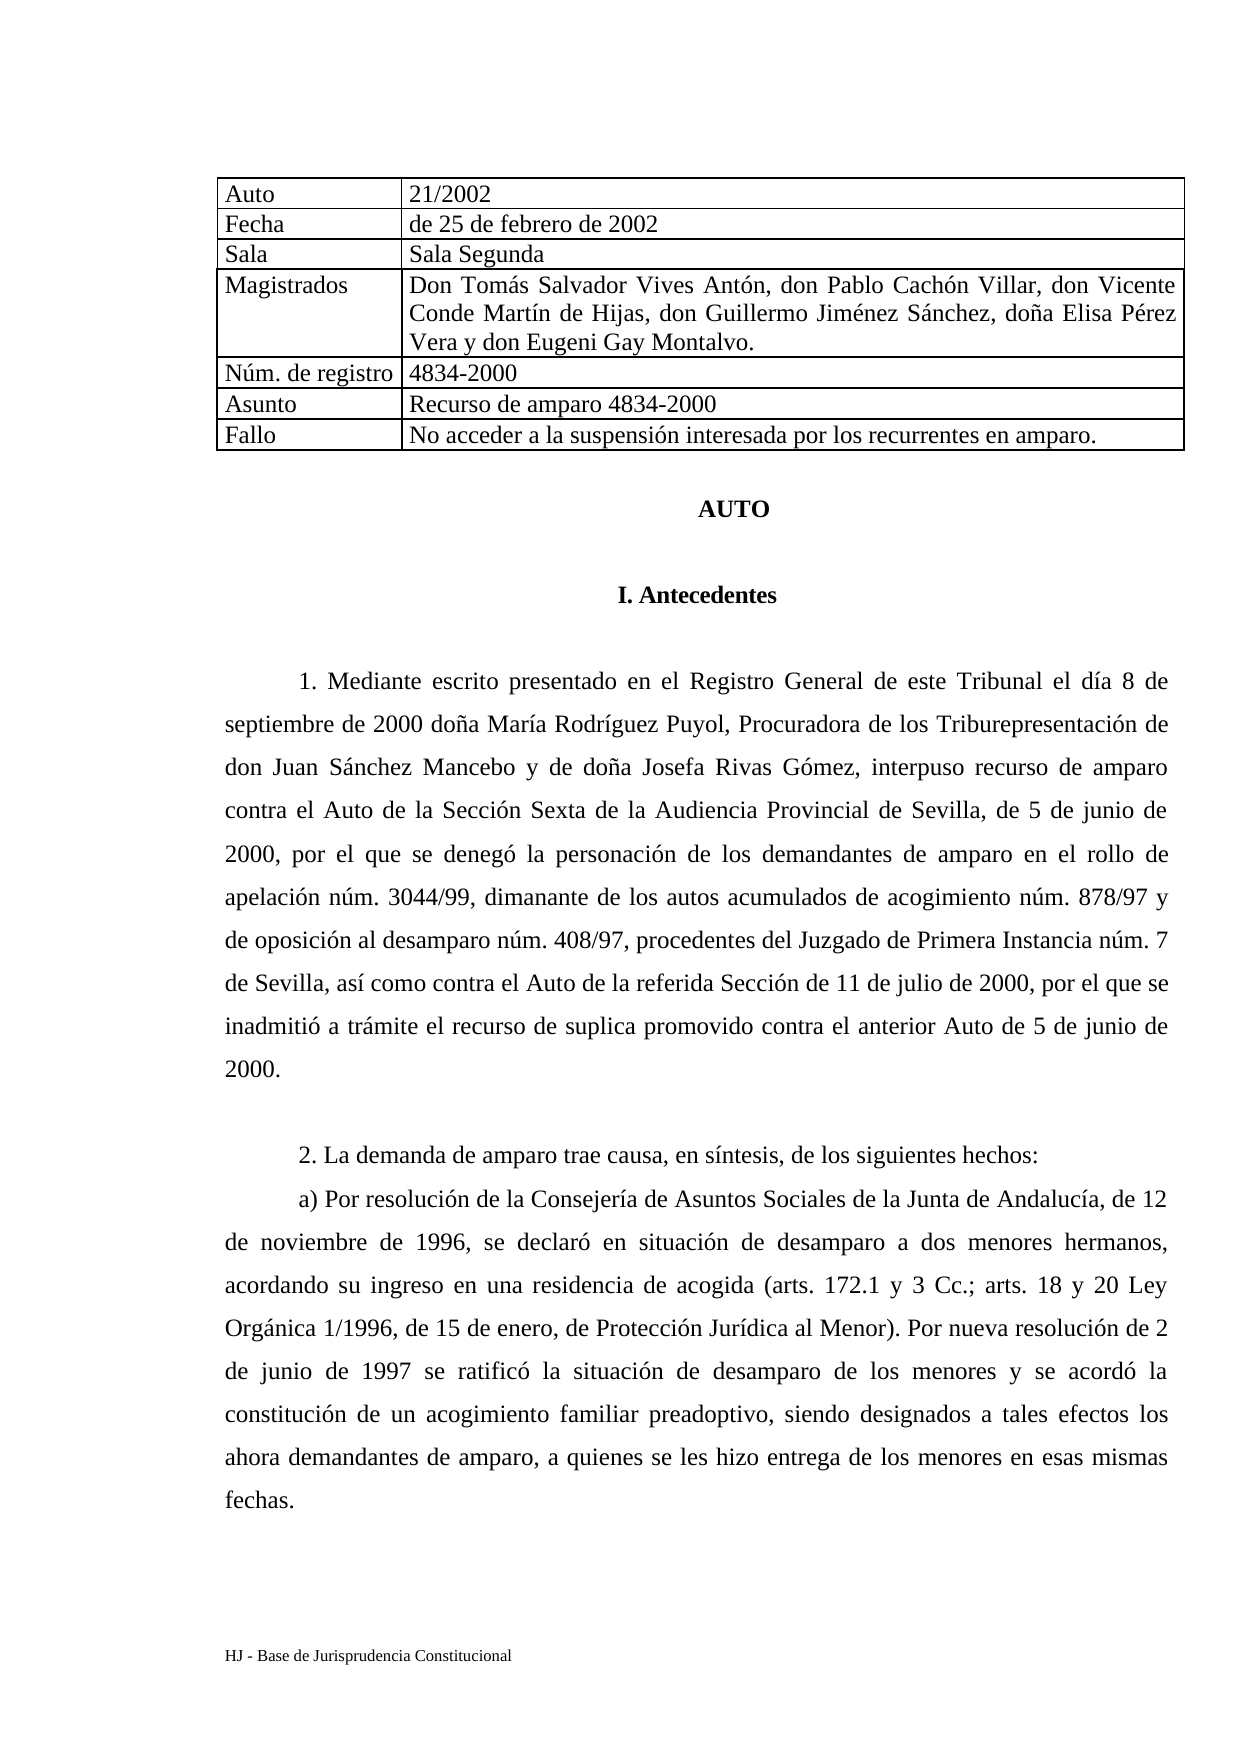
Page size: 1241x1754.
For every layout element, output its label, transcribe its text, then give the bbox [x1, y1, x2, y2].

table_cell Asunto [218, 389, 401, 418]
text I. Antecedentes [224, 580, 1169, 609]
text a) Por resolución de la Consejería de Asuntos Sociales de la Junta de Andalucía, de 12 de noviembre de 1996, se declaró en situación de desamparo a dos menores hermanos, acordando su ingreso en una residencia de acogida (arts. 172.1 y 3 Cc.; arts. 18 y 20 Ley Orgánica 1/1996, de 15 de enero, de Protección Jurídica al Menor). Por nueva resolución de 2 de junio de 1997 se ratificó la situación de desamparo de los menores y se acordó la constitución de un acogimiento familiar preadoptivo, siendo designados a tales efectos los ahora demandantes de amparo, a quienes se les hizo entrega de los menores en esas mismas fechas. [224, 1184, 1169, 1514]
table_cell 4834-2000 [403, 358, 1183, 387]
table_cell No acceder a la suspensión interesada por los recurrentes en amparo. [403, 420, 1183, 448]
table_cell Fecha [218, 209, 401, 238]
table_cell Fallo [218, 420, 401, 448]
table_header Auto [218, 179, 401, 207]
table_cell Recurso de amparo 4834-2000 [403, 389, 1183, 418]
table_cell Núm. de registro [218, 358, 401, 387]
table_cell Sala [218, 240, 401, 268]
table_cell Sala Segunda [402, 240, 1184, 268]
table_header 21/2002 [402, 179, 1184, 207]
table_cell Magistrados [218, 270, 401, 356]
text AUTO [224, 494, 1169, 522]
text 2. La demanda de amparo trae causa, en síntesis, de los siguientes hechos: [224, 1141, 1169, 1169]
text 1. Mediante escrito presentado en el Registro General de este Tribunal el día 8 de septiembre de 2000 doña María Rodríguez Puyol, Procuradora de los Triburepresentación de don Juan Sánchez Mancebo y de doña Josefa Rivas Gómez, interpuso recurso de amparo contra el Auto de la Sección Sexta de la Audiencia Provincial de Sevilla, de 5 de junio de 2000, por el que se denegó la personación de los demandantes de amparo en el rollo de apelación núm. 3044/99, dimanante de los autos acumulados de acogimiento núm. 878/97 y de oposición al desamparo núm. 408/97, procedentes del Juzgado de Primera Instancia núm. 7 de Sevilla, así como contra el Auto de la referida Sección de 11 de julio de 2000, por el que se inadmitió a trámite el recurso de suplica promovido contra el anterior Auto de 5 de junio de 2000. [224, 666, 1169, 1083]
table_cell Don Tomás Salvador Vives Antón, don Pablo Cachón Villar, don Vicente Conde Martín de Hijas, don Guillermo Jiménez Sánchez, doña Elisa Pérez Vera y don Eugeni Gay Montalvo. [403, 270, 1183, 356]
table_cell de 25 de febrero de 2002 [402, 209, 1184, 238]
